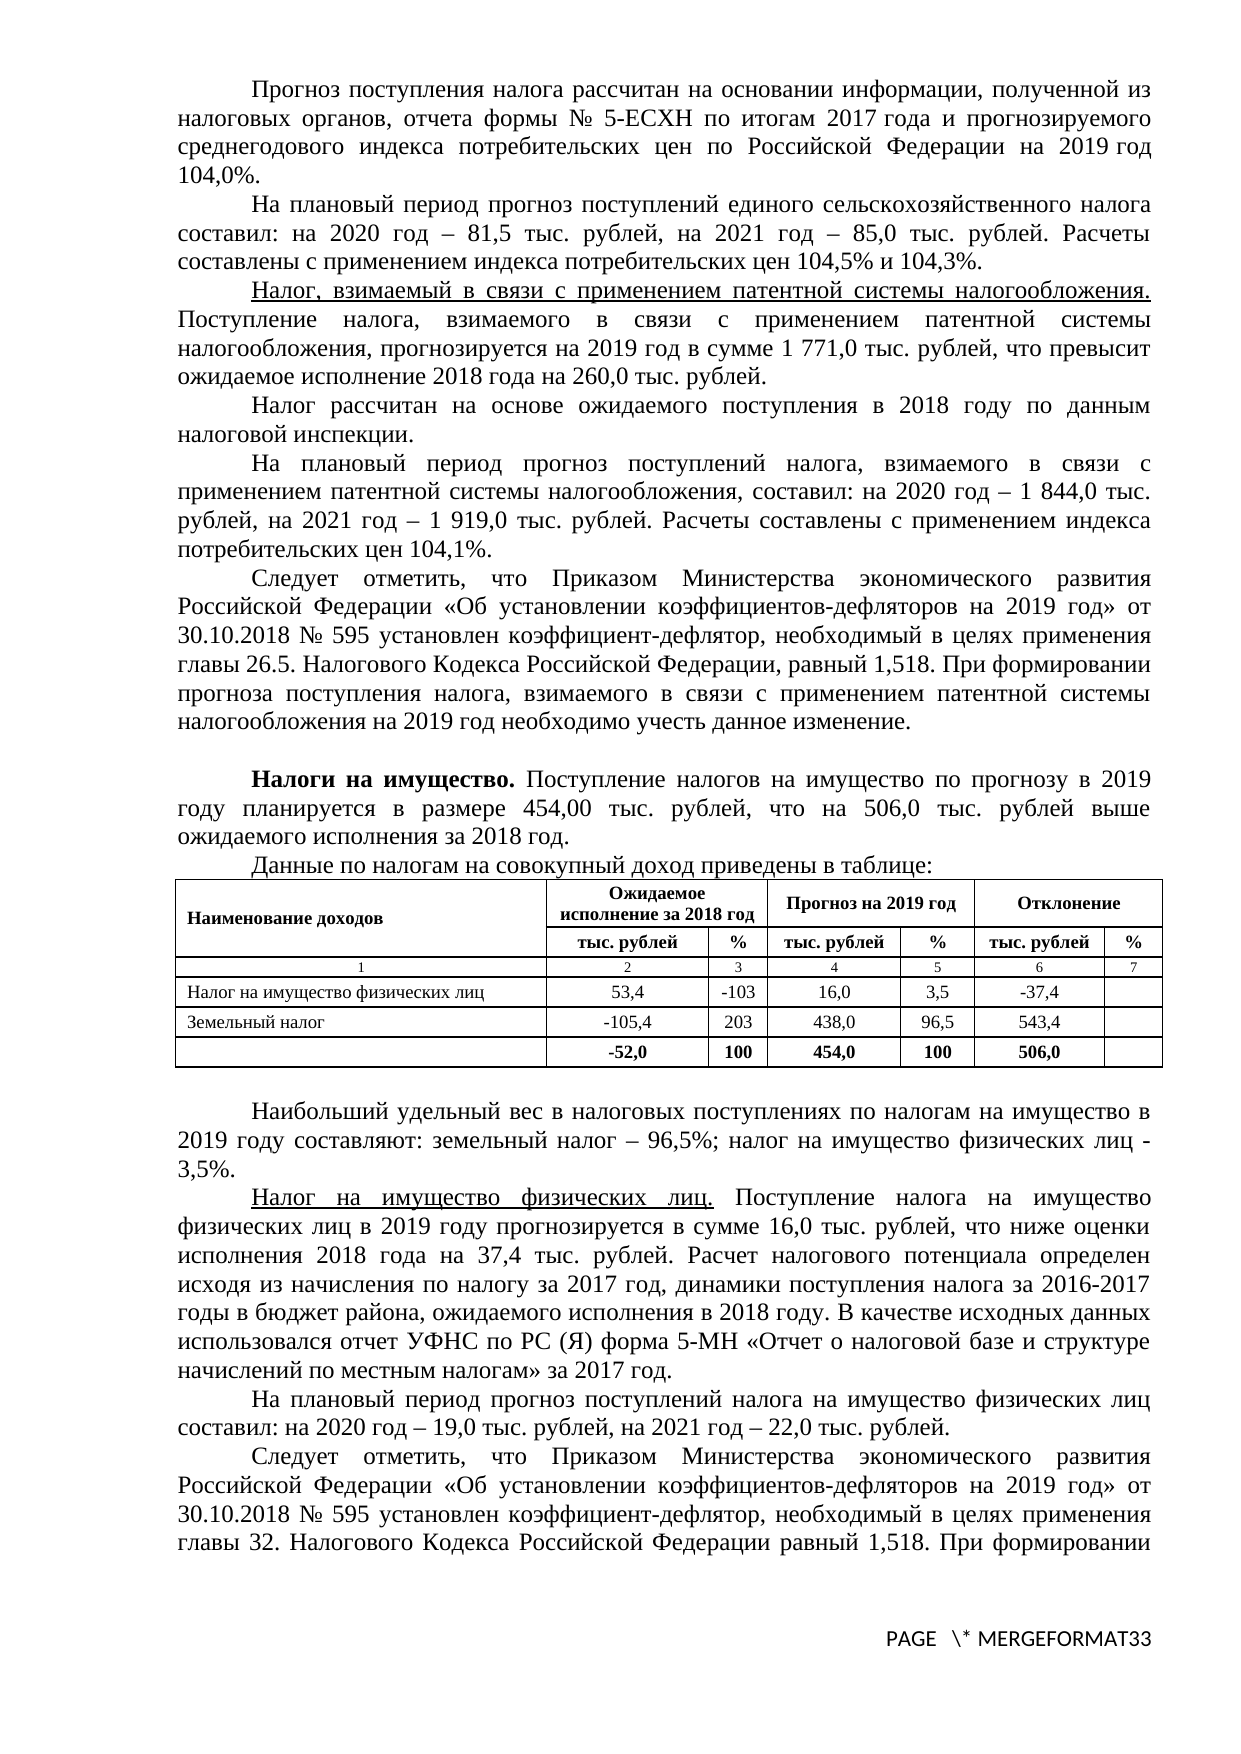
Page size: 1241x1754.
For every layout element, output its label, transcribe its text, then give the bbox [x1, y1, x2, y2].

text Налог, взимаемый в связи с применением патентной системы налогообложения. Поступление налога, взимаемого в связи с применением патентной системы налогообложения, прогнозируется на 2019 год в сумме 1 771,0 тыс. рублей, что превысит ожидаемое исполнение 2018 года на 260,0 тыс. рублей. [177, 275, 1152, 390]
table_cell 2 [547, 958, 708, 976]
table_cell 543,4 [975, 1008, 1104, 1036]
table_cell 5 [901, 958, 974, 976]
text Данные по налогам на совокупный доход приведены в таблице: [177, 850, 1152, 879]
table_cell тыс. рублей [547, 928, 708, 956]
table_cell 4 [768, 958, 900, 976]
table_cell тыс. рублей [975, 928, 1104, 956]
table_cell 438,0 [768, 1008, 900, 1036]
table_cell -103 [709, 978, 767, 1006]
table_cell 203 [709, 1008, 767, 1036]
text Налог на имущество физических лиц. Поступление налога на имущество физических лиц в 2019 году прогнозируется в сумме 16,0 тыс. рублей, что ниже оценки исполнения 2018 года на 37,4 тыс. рублей. Расчет налогового потенциала определен исходя из начисления по налогу за 2017 год, динамики поступления налога за 2016-2017 годы в бюджет района, ожидаемого исполнения в 2018 году. В качестве исходных данных использовался отчет УФНС по РС (Я) форма 5-МН «Отчет о налоговой базе и структуре начислений по местным налогам» за 2017 год. [177, 1182, 1152, 1384]
table_cell -37,4 [975, 978, 1104, 1006]
text На плановый период прогноз поступлений единого сельскохозяйственного налога составил: на 2020 год – 81,5 тыс. рублей, на 2021 год – 85,0 тыс. рублей. Расчеты составлены с применением индекса потребительских цен 104,5% и 104,3%. [177, 189, 1152, 275]
table_cell -52,0 [547, 1038, 708, 1066]
table_header Наименование доходов [176, 880, 546, 956]
table_cell % [901, 928, 974, 956]
table_cell % [709, 928, 767, 956]
table_cell 7 [1105, 958, 1162, 976]
table_cell [1105, 978, 1162, 1006]
text Налог рассчитан на основе ожидаемого поступления в 2018 году по данным налоговой инспекции. [177, 390, 1152, 448]
table_cell Земельный налог [176, 1008, 546, 1036]
table_header Ожидаемое исполнение за 2018 год [547, 880, 767, 926]
table_cell 96,5 [901, 1008, 974, 1036]
table_cell 53,4 [547, 978, 708, 1006]
table_cell 16,0 [768, 978, 900, 1006]
table_cell -105,4 [547, 1008, 708, 1036]
text На плановый период прогноз поступлений налога, взимаемого в связи с применением патентной системы налогообложения, составил: на 2020 год – 1 844,0 тыс. рублей, на 2021 год – 1 919,0 тыс. рублей. Расчеты составлены с применением индекса потребительских цен 104,1%. [177, 448, 1152, 563]
text Наибольший удельный вес в налоговых поступлениях по налогам на имущество в 2019 году составляют: земельный налог – 96,5%; налог на имущество физических лиц -3,5%. [177, 1096, 1152, 1182]
table_cell [1105, 1008, 1162, 1036]
text Налоги на имущество. Поступление налогов на имущество по прогнозу в 2019 году планируется в размере 454,00 тыс. рублей, что на 506,0 тыс. рублей выше ожидаемого исполнения за 2018 год. [177, 764, 1152, 850]
table_cell тыс. рублей [768, 928, 900, 956]
table_cell % [1105, 928, 1162, 956]
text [177, 1441, 1152, 1556]
table_cell 100 [709, 1038, 767, 1066]
table_cell Налог на имущество физических лиц [176, 978, 546, 1006]
table_cell 100 [901, 1038, 974, 1066]
table_cell 506,0 [975, 1038, 1104, 1066]
table_cell [176, 1038, 546, 1066]
table_header Прогноз на 2019 год [768, 880, 974, 926]
table_cell 3,5 [901, 978, 974, 1006]
table_cell 1 [176, 958, 546, 976]
text Следует отметить, что Приказом Министерства экономического развития Российской Федерации «Об установлении коэффициентов-дефляторов на 2019 год» от 30.10.2018 № 595 установлен коэффициент-дефлятор, необходимый в целях применения главы 26.5. Налогового Кодекса Российской Федерации, равный 1,518. При формировании прогноза поступления налога, взимаемого в связи с применением патентной системы налогообложения на 2019 год необходимо учесть данное изменение. [177, 563, 1152, 735]
table_header Отклонение [975, 880, 1162, 926]
text Прогноз поступления налога рассчитан на основании информации, полученной из налоговых органов, отчета формы № 5-ЕСХН по итогам 2017 года и прогнозируемого среднегодового индекса потребительских цен по Российской Федерации на 2019 год 104,0%. [177, 74, 1152, 189]
text На плановый период прогноз поступлений налога на имущество физических лиц составил: на 2020 год – 19,0 тыс. рублей, на 2021 год – 22,0 тыс. рублей. [177, 1384, 1152, 1441]
table_cell 6 [975, 958, 1104, 976]
table_cell [1105, 1038, 1162, 1066]
table_cell 3 [709, 958, 767, 976]
table_cell 454,0 [768, 1038, 900, 1066]
